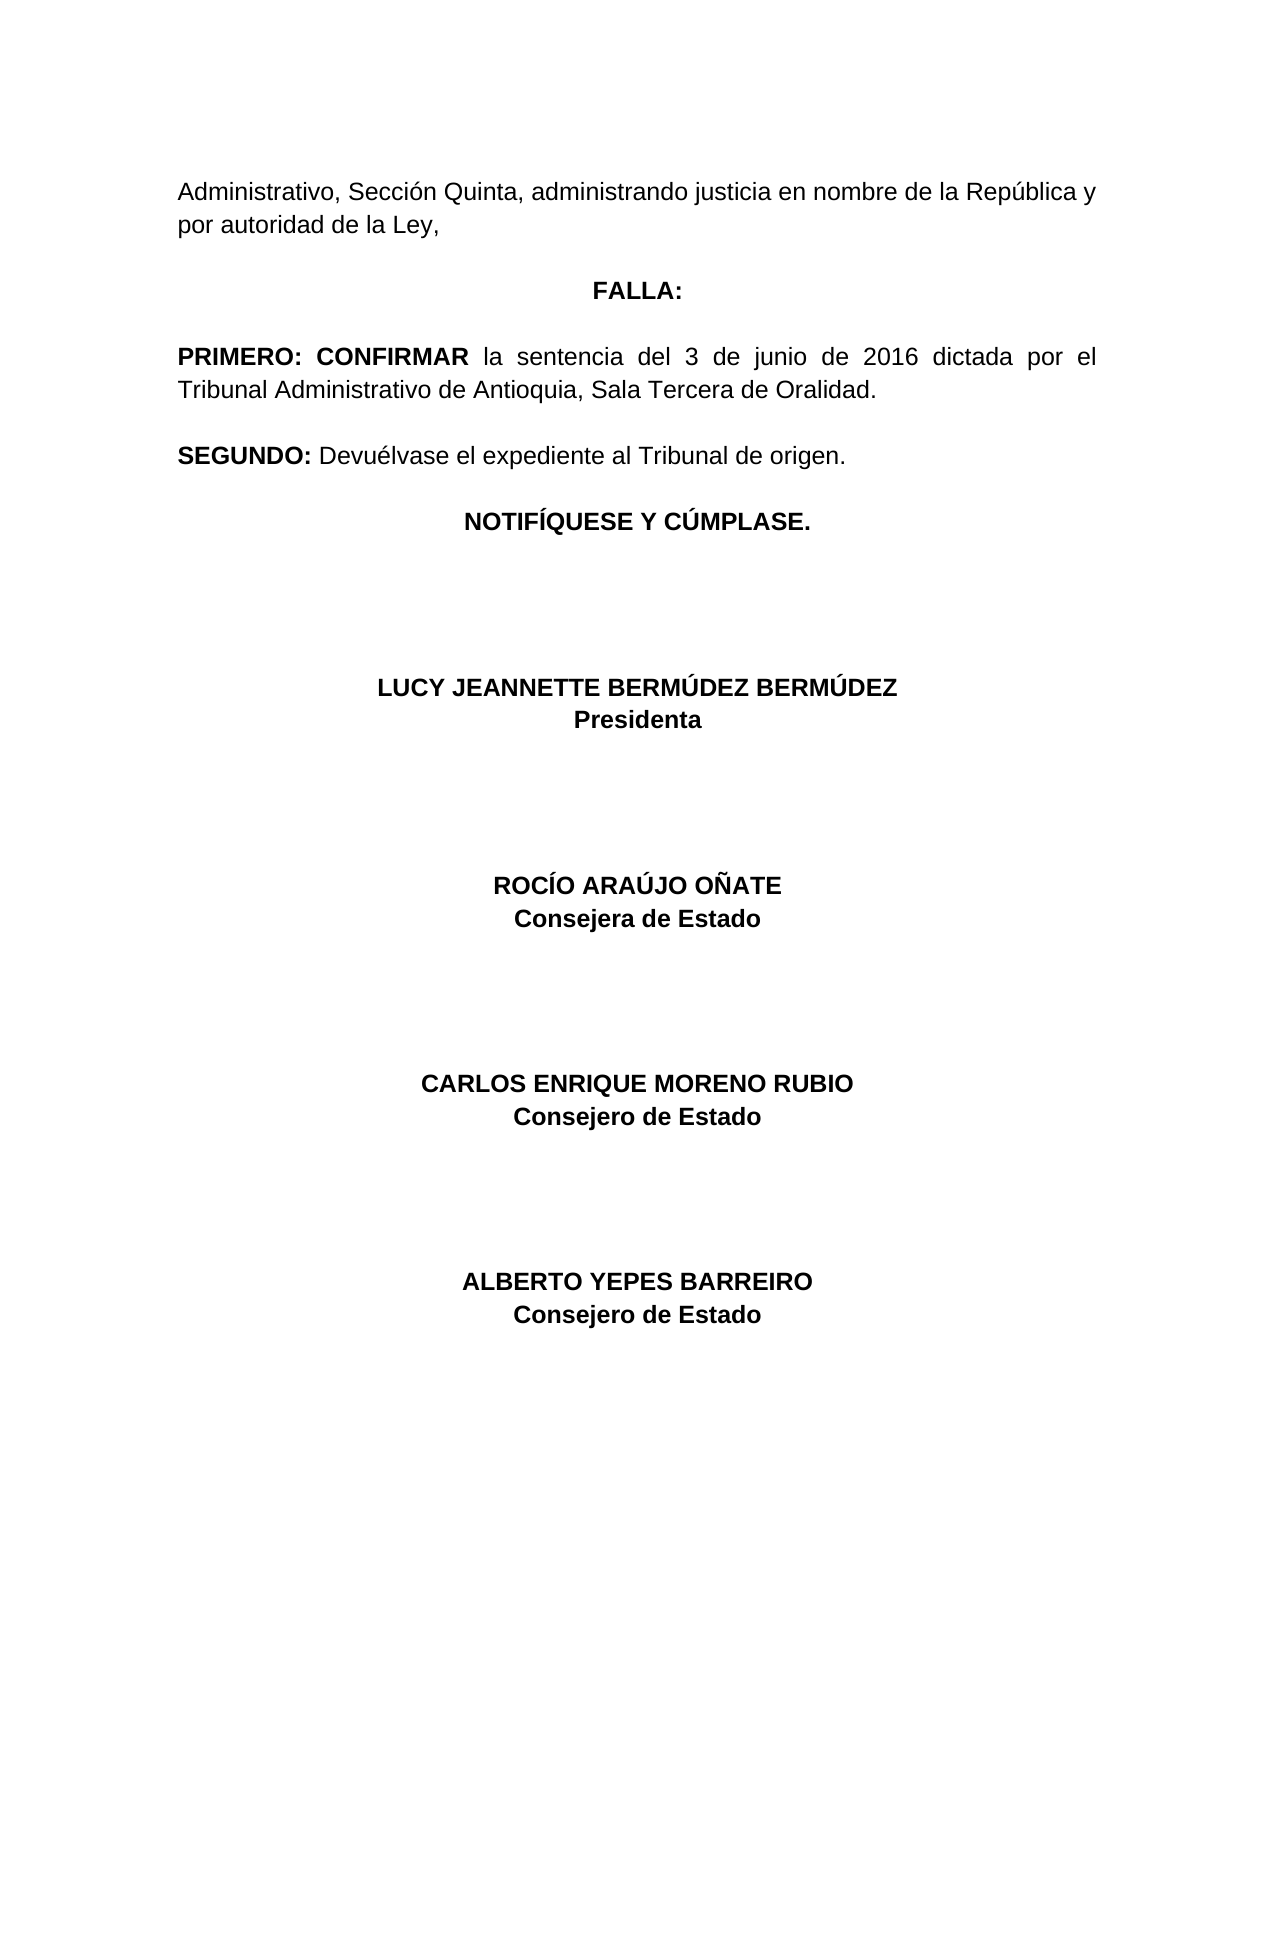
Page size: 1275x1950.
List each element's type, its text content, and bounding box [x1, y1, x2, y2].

text Consejera de Estado [177, 904, 1098, 932]
text SEGUNDO: Devuélvase el expediente al Tribunal de origen. [177, 441, 1098, 470]
text Consejero de Estado [177, 1102, 1098, 1131]
text ROCÍO ARAÚJO OÑATE [177, 871, 1098, 899]
text PRIMERO: CONFIRMAR la sentencia del 3 de junio de 2016 dictada por el Tribunal Administrativo de Antioquia, Sala Tercera de Oralidad. [177, 342, 1098, 404]
text CARLOS ENRIQUE MORENO RUBIO [177, 1069, 1098, 1097]
text ALBERTO YEPES BARREIRO [177, 1267, 1098, 1296]
text Presidenta [177, 706, 1098, 734]
text FALLA: [177, 276, 1098, 305]
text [177, 177, 1098, 239]
text Consejero de Estado [177, 1300, 1098, 1329]
text NOTIFÍQUESE Y CÚMPLASE. [177, 507, 1098, 536]
text LUCY JEANNETTE BERMÚDEZ BERMÚDEZ [177, 672, 1098, 701]
